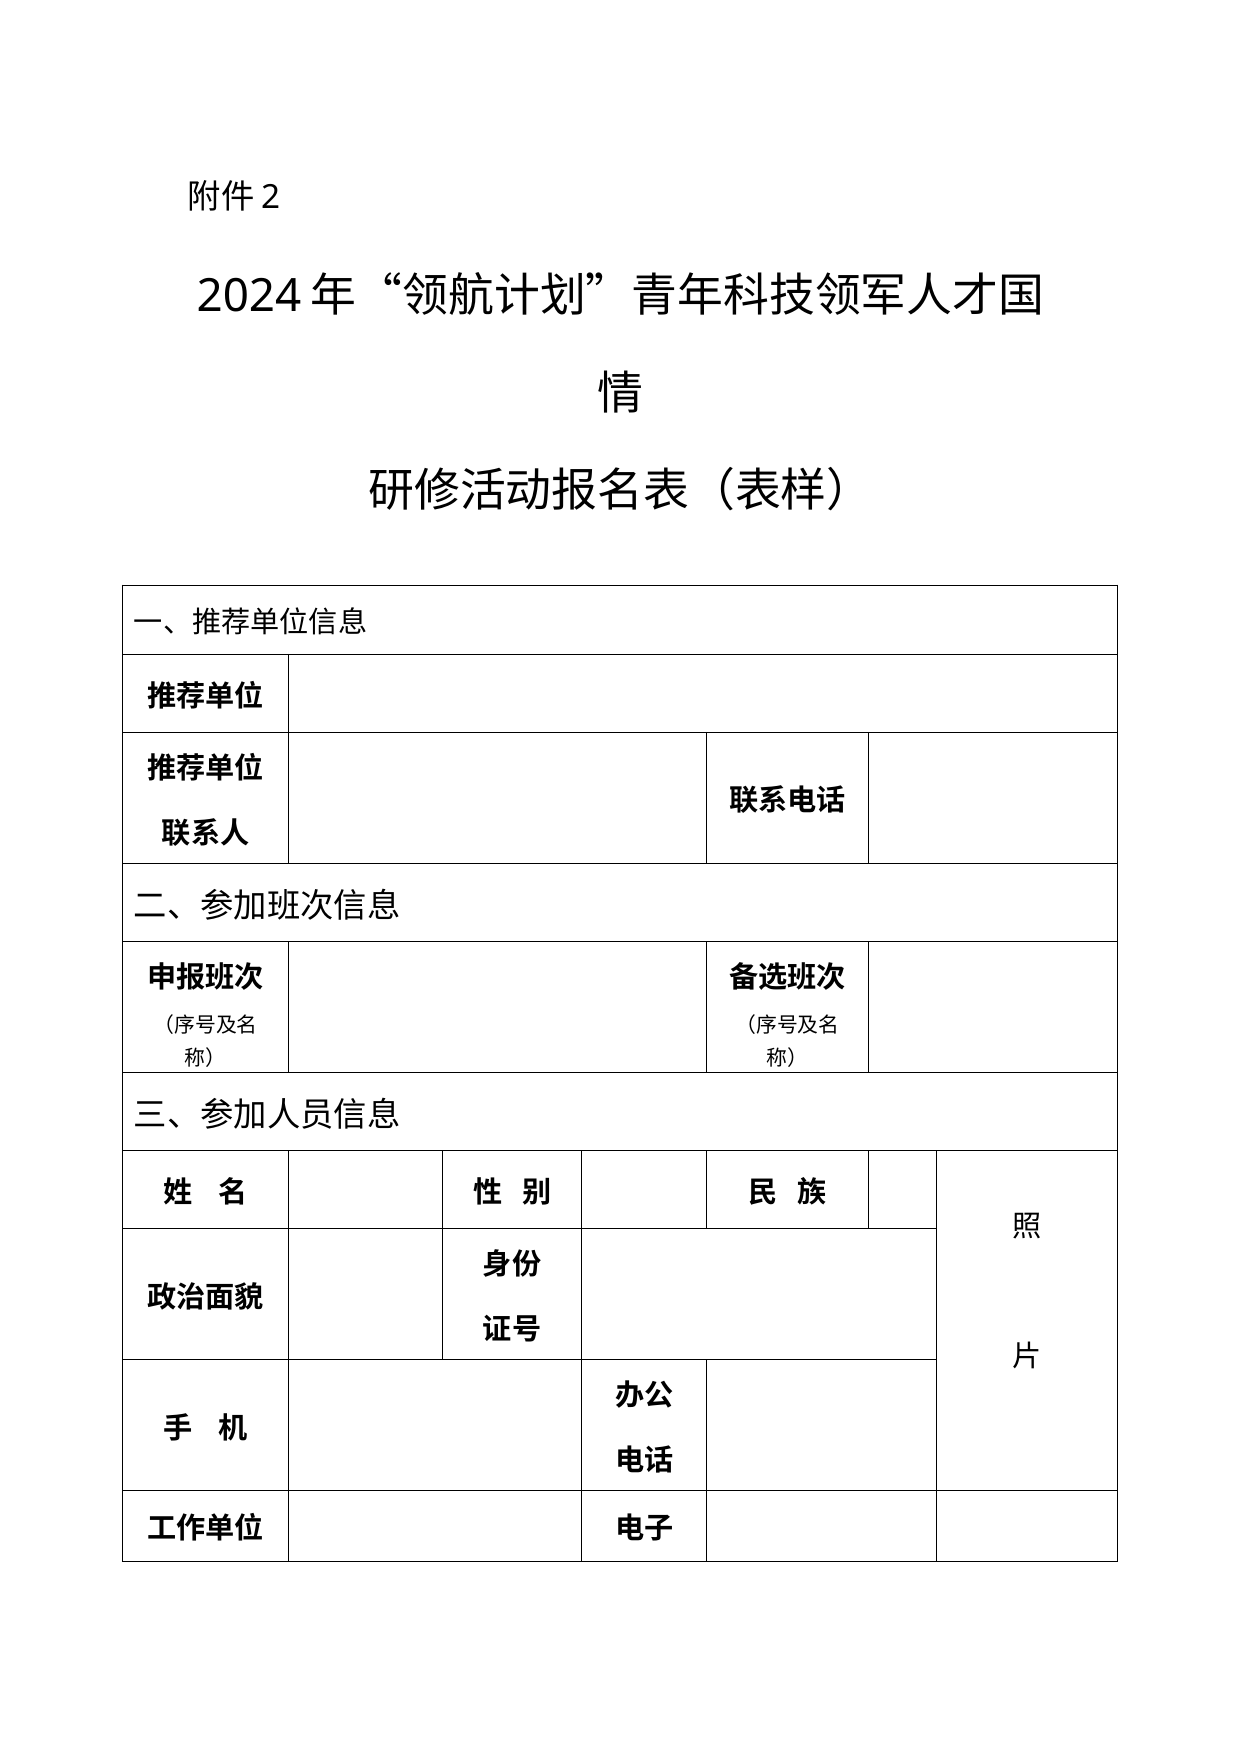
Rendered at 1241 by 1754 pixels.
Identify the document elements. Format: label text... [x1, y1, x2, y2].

table_header 一、推荐单位信息 [123, 586, 1117, 654]
table_cell 二、参加班次信息 [123, 864, 1117, 941]
table_cell [937, 1491, 1117, 1561]
table_cell 电子 邮箱 [582, 1491, 706, 1561]
table_cell [707, 1360, 936, 1490]
table_cell 政治面貌 [123, 1229, 288, 1359]
text 2024年“领航计划”青年科技领军人才国情 研修活动报名表（表样） [187, 243, 1053, 536]
table_cell [289, 733, 706, 863]
table_cell [289, 942, 706, 1072]
table_cell [582, 1151, 706, 1228]
table_cell [289, 1151, 442, 1228]
text 附件2 [187, 162, 1053, 227]
table_cell 身份 证号 [443, 1229, 581, 1359]
table_cell [289, 655, 1117, 732]
table_cell 照 片 [937, 1151, 1117, 1490]
table_cell 性 别 [443, 1151, 581, 1228]
table_cell 备选班次（序号及名称） [707, 942, 868, 1072]
table_cell 姓 名 [123, 1151, 288, 1228]
table_cell [707, 1491, 936, 1561]
table_cell [582, 1229, 936, 1359]
table_cell 推荐单位联系人 [123, 733, 288, 863]
table_cell 申报班次 （序号及名称） [123, 942, 288, 1072]
table_cell 联系电话 [707, 733, 868, 863]
table_cell 民 族 [707, 1151, 868, 1228]
table_cell [869, 733, 1117, 863]
table_cell [289, 1491, 581, 1561]
table_cell 手 机 [123, 1360, 288, 1490]
table_cell [289, 1229, 442, 1359]
table_cell 三、参加人员信息 [123, 1073, 1117, 1150]
table_cell [869, 1151, 936, 1228]
table_cell 工作单位所属地区 [123, 1491, 288, 1561]
table_cell [869, 942, 1117, 1072]
table_cell 办公 电话 [582, 1360, 706, 1490]
table_cell [289, 1360, 581, 1490]
table_cell 推荐单位 [123, 655, 288, 732]
